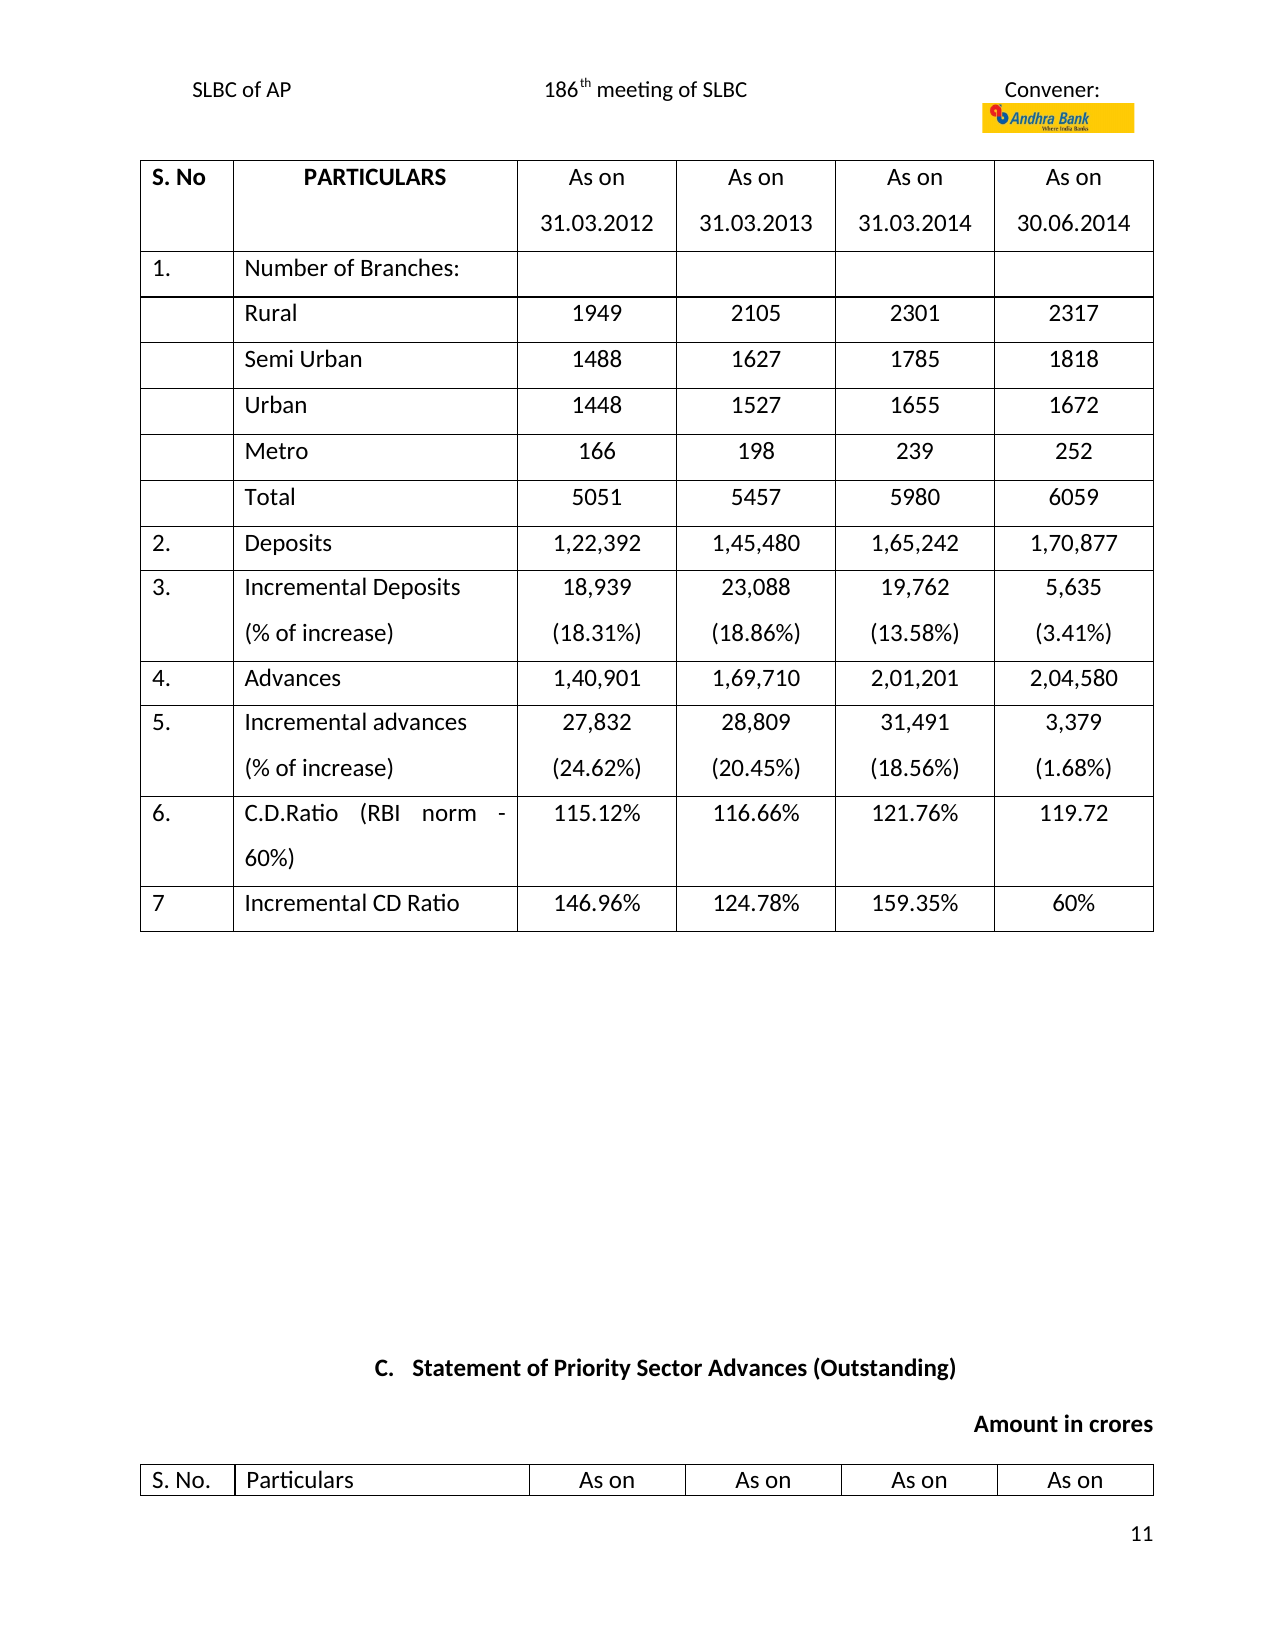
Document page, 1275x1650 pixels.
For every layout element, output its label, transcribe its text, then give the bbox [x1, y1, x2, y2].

table_header As on 30.06.2014 [995, 161, 1153, 251]
table_cell Number of Branches: [234, 252, 517, 296]
table_cell 2317 [995, 298, 1153, 342]
table_cell 1,45,480 [677, 527, 835, 570]
table_cell [141, 435, 233, 480]
table_cell [141, 481, 233, 526]
table_cell 121.76% [836, 797, 994, 886]
table_cell 159.35% [836, 887, 994, 931]
table_cell 1. [141, 252, 233, 296]
table_cell 4. [141, 662, 233, 705]
table_cell 1785 [836, 343, 994, 388]
table_header As on 31.03.2014 [836, 161, 994, 251]
table_cell 60% [995, 887, 1153, 931]
table_cell 6059 [995, 481, 1153, 526]
table_cell 5. [141, 706, 233, 796]
table_cell 2,01,201 [836, 662, 994, 705]
table_cell 146.96% [518, 887, 676, 931]
table_cell 6. [141, 797, 233, 886]
table_cell 18,939 (18.31%) [518, 571, 676, 661]
table_header As on 31.03.13 [686, 1465, 841, 1495]
table_cell Rural [234, 298, 517, 342]
table_header PARTICULARS [234, 161, 517, 251]
table_cell Incremental CD Ratio [234, 887, 517, 931]
table_cell 1949 [518, 298, 676, 342]
table_cell [518, 252, 676, 296]
table_cell 166 [518, 435, 676, 480]
table_cell 2. [141, 527, 233, 570]
table_cell 1,65,242 [836, 527, 994, 570]
table_header S. No [141, 161, 233, 251]
text Amount in crores [141, 1408, 1153, 1438]
table_cell 5051 [518, 481, 676, 526]
table_cell 239 [836, 435, 994, 480]
table_cell 3,379 (1.68%) [995, 706, 1153, 796]
table_cell 3. [141, 571, 233, 661]
list Statement of Priority Sector Advances (Outstanding) [178, 1352, 1153, 1382]
table_header As on 31.03.12 [530, 1465, 685, 1495]
table_header As on 31.03.14 [842, 1465, 997, 1495]
table_cell [141, 343, 233, 388]
picture [982, 103, 1135, 133]
table_cell 115.12% [518, 797, 676, 886]
table_cell [141, 298, 233, 342]
table_cell 2301 [836, 298, 994, 342]
table_cell 1,40,901 [518, 662, 676, 705]
table_cell [141, 389, 233, 434]
table_cell 28,809 (20.45%) [677, 706, 835, 796]
table_cell Semi Urban [234, 343, 517, 388]
table_cell 252 [995, 435, 1153, 480]
table_header Particulars [236, 1465, 529, 1495]
table_cell 7 [141, 887, 233, 931]
table_cell Advances [234, 662, 517, 705]
table_cell 2,04,580 [995, 662, 1153, 705]
table_cell [677, 252, 835, 296]
table_header As on 30.06.14 [998, 1465, 1153, 1495]
table_cell 119.72 [995, 797, 1153, 886]
table_cell [836, 252, 994, 296]
table_cell 27,832 (24.62%) [518, 706, 676, 796]
table_cell 198 [677, 435, 835, 480]
table_cell 1672 [995, 389, 1153, 434]
table_cell Total [234, 481, 517, 526]
table_cell 5457 [677, 481, 835, 526]
table_cell Incremental advances (% of increase) [234, 706, 517, 796]
table_cell 2105 [677, 298, 835, 342]
table_cell 1,70,877 [995, 527, 1153, 570]
table_cell 31,491 (18.56%) [836, 706, 994, 796]
table_cell 1527 [677, 389, 835, 434]
table_header As on 31.03.2013 [677, 161, 835, 251]
table_cell 116.66% [677, 797, 835, 886]
table_cell 1627 [677, 343, 835, 388]
table_cell Deposits [234, 527, 517, 570]
table_header As on 31.03.2012 [518, 161, 676, 251]
table_cell 1488 [518, 343, 676, 388]
table_cell 1655 [836, 389, 994, 434]
table_cell 5980 [836, 481, 994, 526]
table_cell 124.78% [677, 887, 835, 931]
table_cell 5,635 (3.41%) [995, 571, 1153, 661]
table_cell Urban [234, 389, 517, 434]
table_cell C.D.Ratio (RBI norm - 60%) [234, 797, 517, 886]
table_cell 23,088 (18.86%) [677, 571, 835, 661]
table_cell 1,69,710 [677, 662, 835, 705]
table_cell [995, 252, 1153, 296]
table_cell 1,22,392 [518, 527, 676, 570]
table_cell Incremental Deposits (% of increase) [234, 571, 517, 661]
table_cell 1448 [518, 389, 676, 434]
table_cell 1818 [995, 343, 1153, 388]
table_header S. No. [141, 1465, 234, 1495]
table_cell 19,762 (13.58%) [836, 571, 994, 661]
table_cell Metro [234, 435, 517, 480]
